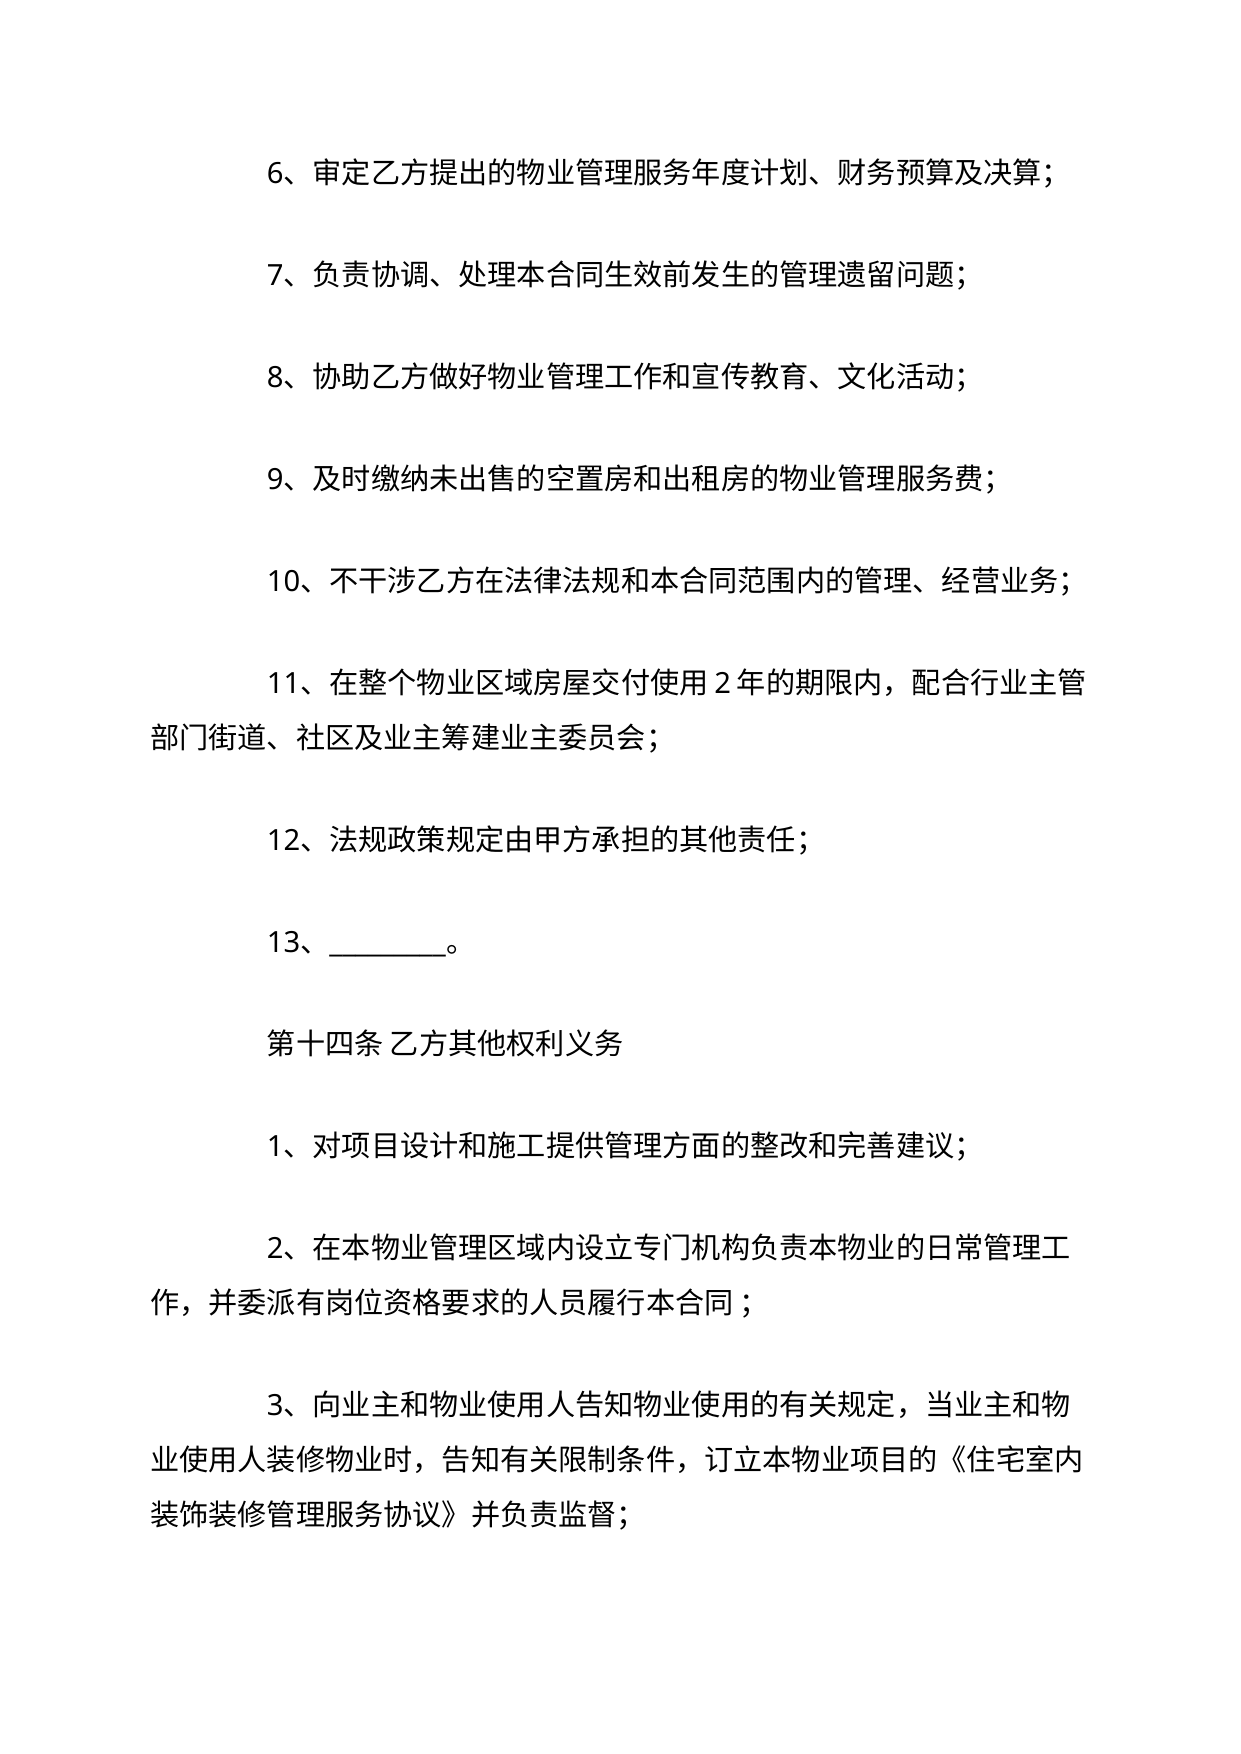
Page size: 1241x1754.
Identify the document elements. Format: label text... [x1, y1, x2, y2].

text 2、在本物业管理区域内设立专门机构负责本物业的日常管理工作，并委派有岗位资格要求的人员履行本合同 ； [150, 1224, 1090, 1322]
text 13、_________。 [150, 919, 1090, 961]
text 6、审定乙方提出的物业管理服务年度计划、财务预算及决算； [150, 150, 1090, 192]
text 第十四条 乙方其他权利义务 [150, 1021, 1090, 1063]
text 8、协助乙方做好物业管理工作和宣传教育、文化活动； [150, 354, 1090, 396]
text 12、法规政策规定由甲方承担的其他责任； [150, 817, 1090, 859]
text 7、负责协调、处理本合同生效前发生的管理遗留问题； [150, 252, 1090, 294]
text 11、在整个物业区域房屋交付使用2年的期限内，配合行业主管部门街道、社区及业主筹建业主委员会； [150, 660, 1090, 757]
text 1、对项目设计和施工提供管理方面的整改和完善建议； [150, 1122, 1090, 1165]
text 3、向业主和物业使用人告知物业使用的有关规定，当业主和物业使用人装修物业时，告知有关限制条件，订立本物业项目的《住宅室内装饰装修管理服务协议》并负责监督； [150, 1381, 1090, 1533]
text 10、不干涉乙方在法律法规和本合同范围内的管理、经营业务； [150, 558, 1090, 600]
text 9、及时缴纳未出售的空置房和出租房的物业管理服务费； [150, 456, 1090, 498]
